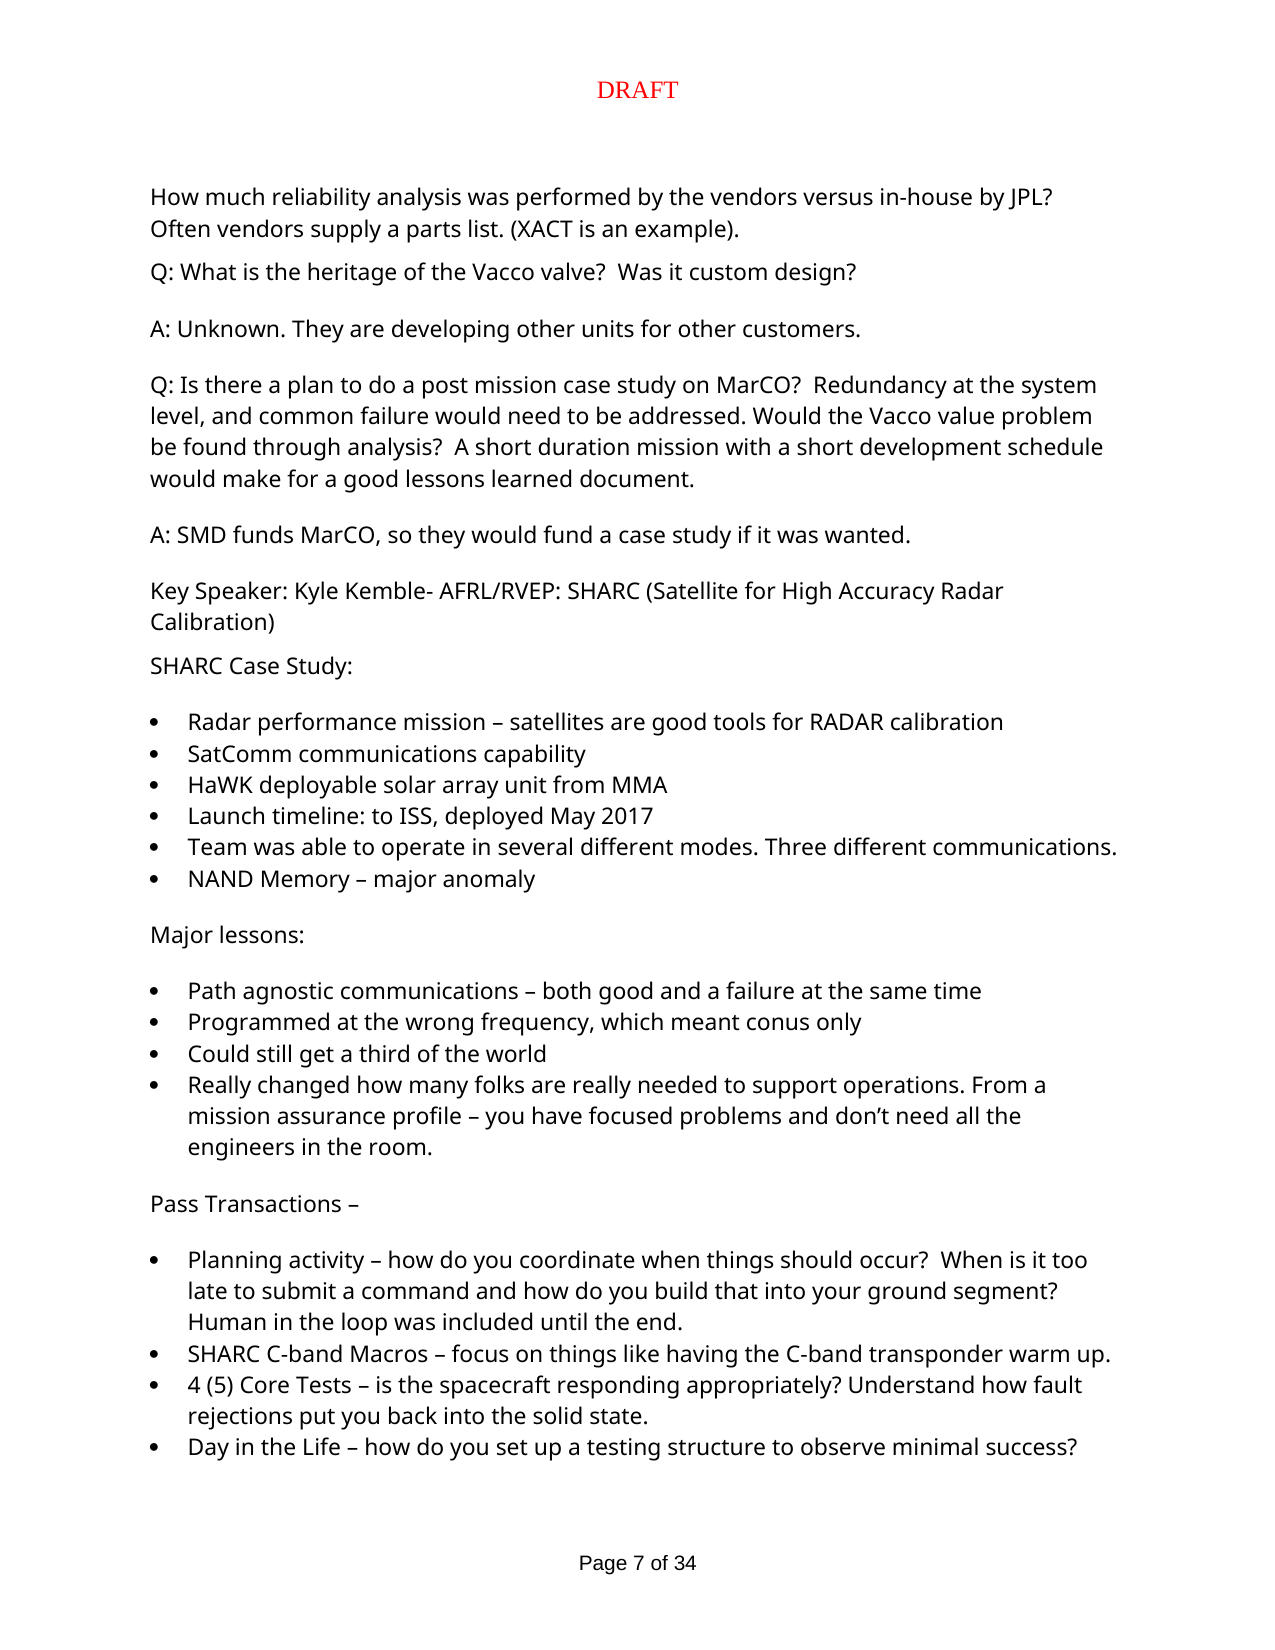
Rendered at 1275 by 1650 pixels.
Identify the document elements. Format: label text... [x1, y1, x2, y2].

text A: SMD funds MarCO, so they would fund a case study if it was wanted. [150, 519, 1125, 550]
list SHARC C-band Macros – focus on things like having the C-band transponder warm up. [150, 1337, 1125, 1369]
text Q: What is the heritage of the Vacco valve? Was it custom design? [150, 256, 1125, 287]
list NAND Memory – major anomaly [150, 862, 1125, 894]
list Radar performance mission – satellites are good tools for RADAR calibration [150, 706, 1125, 737]
list Really changed how many folks are really needed to support operations. From a mission assurance profile – you have focused problems and don’t need all the engineers in the room. [150, 1069, 1125, 1162]
text A: Unknown. They are developing other units for other customers. [150, 312, 1125, 344]
list SatComm communications capability [150, 737, 1125, 769]
list Path agnostic communications – both good and a failure at the same time [150, 975, 1125, 1006]
list Launch timeline: to ISS, deployed May 2017 [150, 800, 1125, 831]
text Q: Is there a plan to do a post mission case study on MarCO? Redundancy at the system level, and common failure would need to be addressed. Would the Vacco value problem be found through analysis? A short duration mission with a short development schedule would make for a good lessons learned document. [150, 369, 1125, 494]
list Could still get a third of the world [150, 1037, 1125, 1069]
list Team was able to operate in several different modes. Three different communications. [150, 831, 1125, 862]
list HaWK deployable solar array unit from MMA [150, 769, 1125, 800]
text SHARC Case Study: [150, 650, 1125, 681]
list 4 (5) Core Tests – is the spacecraft responding appropriately? Understand how fault rejections put you back into the solid state. [150, 1369, 1125, 1431]
text Major lessons: [150, 919, 1125, 950]
list Day in the Life – how do you set up a testing structure to observe minimal success? [150, 1431, 1125, 1462]
list Programmed at the wrong frequency, which meant conus only [150, 1006, 1125, 1037]
text How much reliability analysis was performed by the vendors versus in-house by JPL? Often vendors supply a parts list. (XACT is an example). [150, 181, 1125, 244]
list Planning activity – how do you coordinate when things should occur? When is it too late to submit a command and how do you build that into your ground segment? Human in the loop was included until the end. [150, 1244, 1125, 1337]
text Pass Transactions – [150, 1187, 1125, 1219]
text Key Speaker: Kyle Kemble- AFRL/RVEP: SHARC (Satellite for High Accuracy Radar Calibration) [150, 575, 1125, 637]
